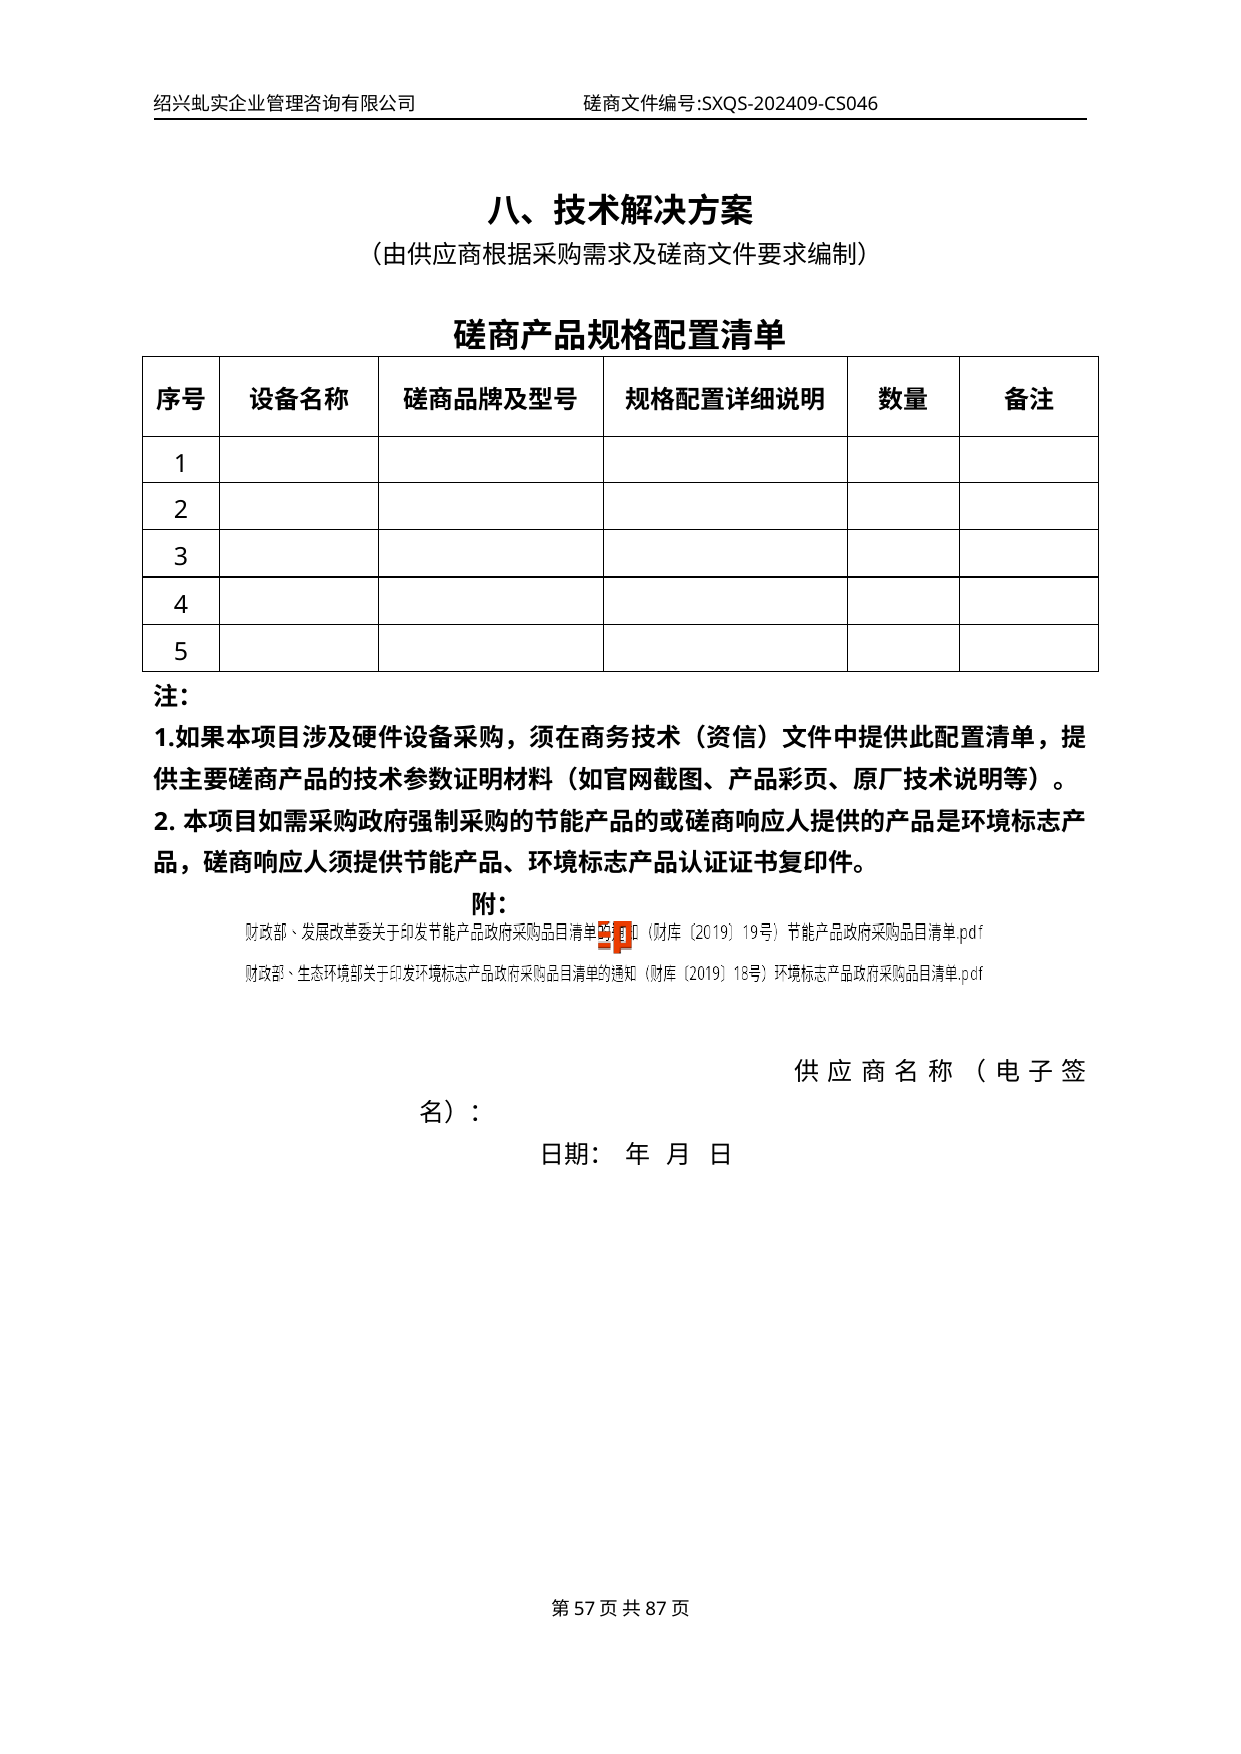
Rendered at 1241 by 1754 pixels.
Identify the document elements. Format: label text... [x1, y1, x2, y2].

table_header 数量 [848, 357, 959, 436]
table_cell [848, 530, 959, 576]
table_header 设备名称 [220, 357, 378, 436]
table_cell [604, 530, 847, 576]
text 磋商产品规格配置清单 [153, 314, 1087, 356]
table_header 备注 [960, 357, 1098, 436]
table_cell [220, 437, 378, 482]
text 附： [419, 880, 1087, 922]
table_cell [960, 483, 1098, 529]
table_cell [960, 437, 1098, 482]
table_cell [220, 483, 378, 529]
table_cell [848, 625, 959, 671]
table_cell [379, 483, 603, 529]
text 供应商名称（电子签名）： [419, 1047, 1087, 1130]
table_cell [379, 530, 603, 576]
table_cell 2 [143, 483, 219, 529]
table_cell [848, 483, 959, 529]
table_cell [379, 578, 603, 624]
table_cell [220, 625, 378, 671]
table_cell [379, 437, 603, 482]
table_cell [604, 437, 847, 482]
text 2. 本项目如需采购政府强制采购的节能产品的或磋商响应人提供的产品是环境标志产品，磋商响应人须提供节能产品、环境标志产品认证证书复印件。 [153, 797, 1087, 880]
table_cell 4 [143, 578, 219, 624]
table_cell [848, 437, 959, 482]
table_cell [379, 625, 603, 671]
table_cell [960, 625, 1098, 671]
table_header 序号 [143, 357, 219, 436]
table_cell 5 [143, 625, 219, 671]
table_cell [220, 578, 378, 624]
table_cell [848, 578, 959, 624]
table_cell [220, 530, 378, 576]
table_cell [604, 483, 847, 529]
text 八、技术解决方案 [153, 189, 1087, 231]
text 日期： 年 月 日 [153, 1130, 1087, 1172]
table_cell [604, 578, 847, 624]
table_cell 1 [143, 437, 219, 482]
table_cell [960, 578, 1098, 624]
table_header 磋商品牌及型号 [379, 357, 603, 436]
table_cell [604, 625, 847, 671]
table_cell [960, 530, 1098, 576]
table_header 规格配置详细说明 [604, 357, 847, 436]
text 1.如果本项目涉及硬件设备采购，须在商务技术（资信）文件中提供此配置清单，提供主要磋商产品的技术参数证明材料（如官网截图、产品彩页、原厂技术说明等）。 [153, 713, 1087, 797]
table_cell 3 [143, 530, 219, 576]
text 注： [153, 672, 1087, 713]
text （由供应商根据采购需求及磋商文件要求编制） [153, 231, 1087, 272]
